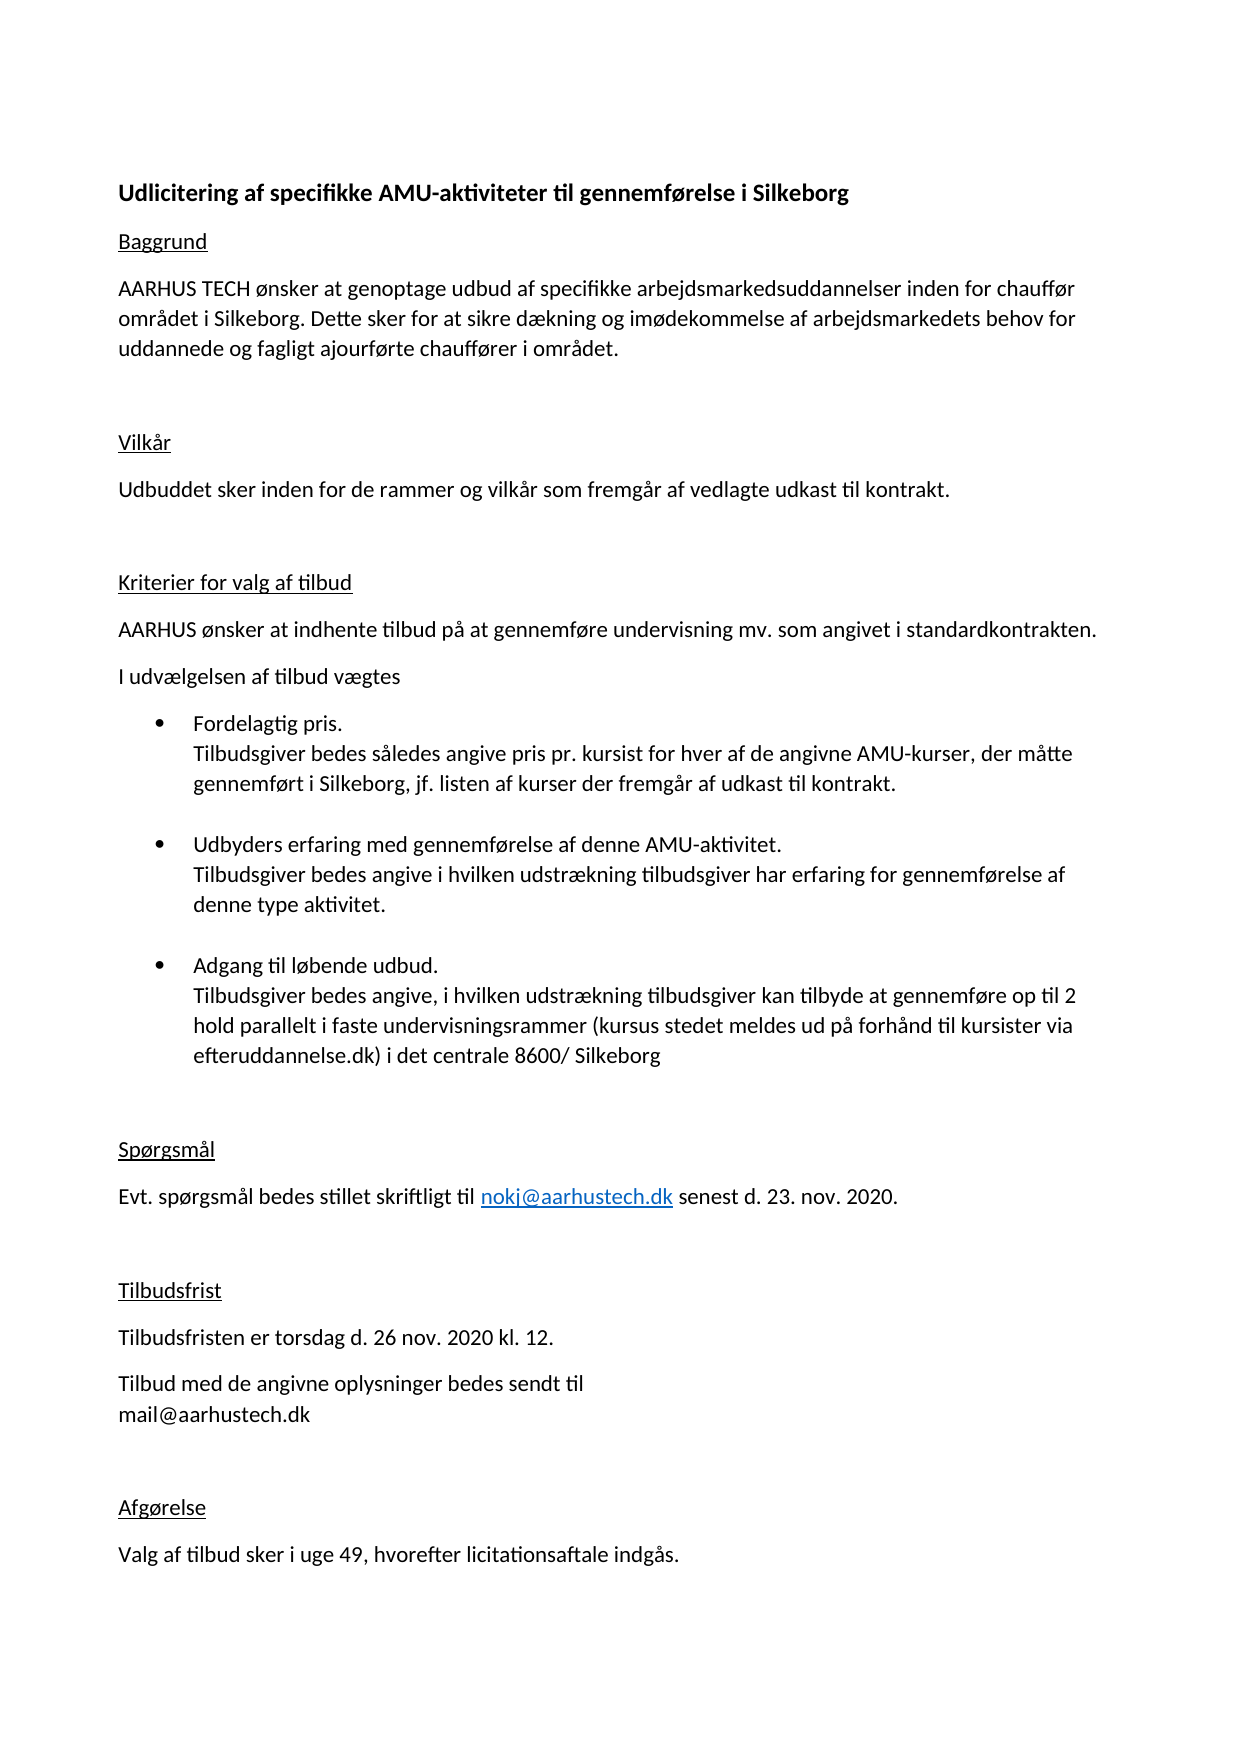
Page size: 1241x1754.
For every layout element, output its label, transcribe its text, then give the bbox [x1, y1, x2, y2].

text Udbuddet sker inden for de rammer og vilkår som fremgår af vedlagte udkast til kontrakt. [118, 475, 1122, 503]
list Adgang til løbende udbud. Tilbudsgiver bedes angive, i hvilken udstrækning tilbudsgiver kan tilbyde at gennemføre op til 2 hold parallelt i faste undervisningsrammer (kursus stedet meldes ud på forhånd til kursister via efteruddannelse.dk) i det centrale 8600/ Silkeborg [156, 951, 1122, 1069]
text Spørgsmål [118, 1135, 1122, 1163]
text Kriterier for valg af tilbud [118, 568, 1122, 596]
text Afgørelse [118, 1493, 1122, 1521]
list Fordelagtig pris. Tilbudsgiver bedes således angive pris pr. kursist for hver af de angivne AMU-kurser, der måtte gennemført i Silkeborg, jf. listen af kurser der fremgår af udkast til kontrakt. [156, 709, 1122, 828]
text AARHUS TECH ønsker at genoptage udbud af specifikke arbejdsmarkedsuddannelser inden for chauffør området i Silkeborg. Dette sker for at sikre dækning og imødekommelse af arbejdsmarkedets behov for uddannede og fagligt ajourførte chauffører i området. [118, 274, 1122, 362]
text Udlicitering af specifikke AMU-aktiviteter til gennemførelse i Silkeborg [118, 177, 1122, 208]
text I udvælgelsen af tilbud vægtes [118, 662, 1122, 690]
text Vilkår [118, 428, 1122, 456]
text Tilbud med de angivne oplysninger bedes sendt til mail@aarhustech.dk [118, 1369, 1122, 1428]
text Tilbudsfrist [118, 1276, 1122, 1304]
text Valg af tilbud sker i uge 49, hvorefter licitationsaftale indgås. [118, 1540, 1122, 1568]
text Baggrund [118, 227, 1122, 255]
text AARHUS ønsker at indhente tilbud på at gennemføre undervisning mv. som angivet i standardkontrakten. [118, 615, 1122, 643]
text Tilbudsfristen er torsdag d. 26 nov. 2020 kl. 12. [118, 1323, 1122, 1351]
text Evt. spørgsmål bedes stillet skriftligt til nokj@aarhustech.dk senest d. 23. nov. 2020. [118, 1182, 1122, 1210]
list Udbyders erfaring med gennemførelse af denne AMU-aktivitet. Tilbudsgiver bedes angive i hvilken udstrækning tilbudsgiver har erfaring for gennemførelse af denne type aktivitet. [156, 830, 1122, 948]
